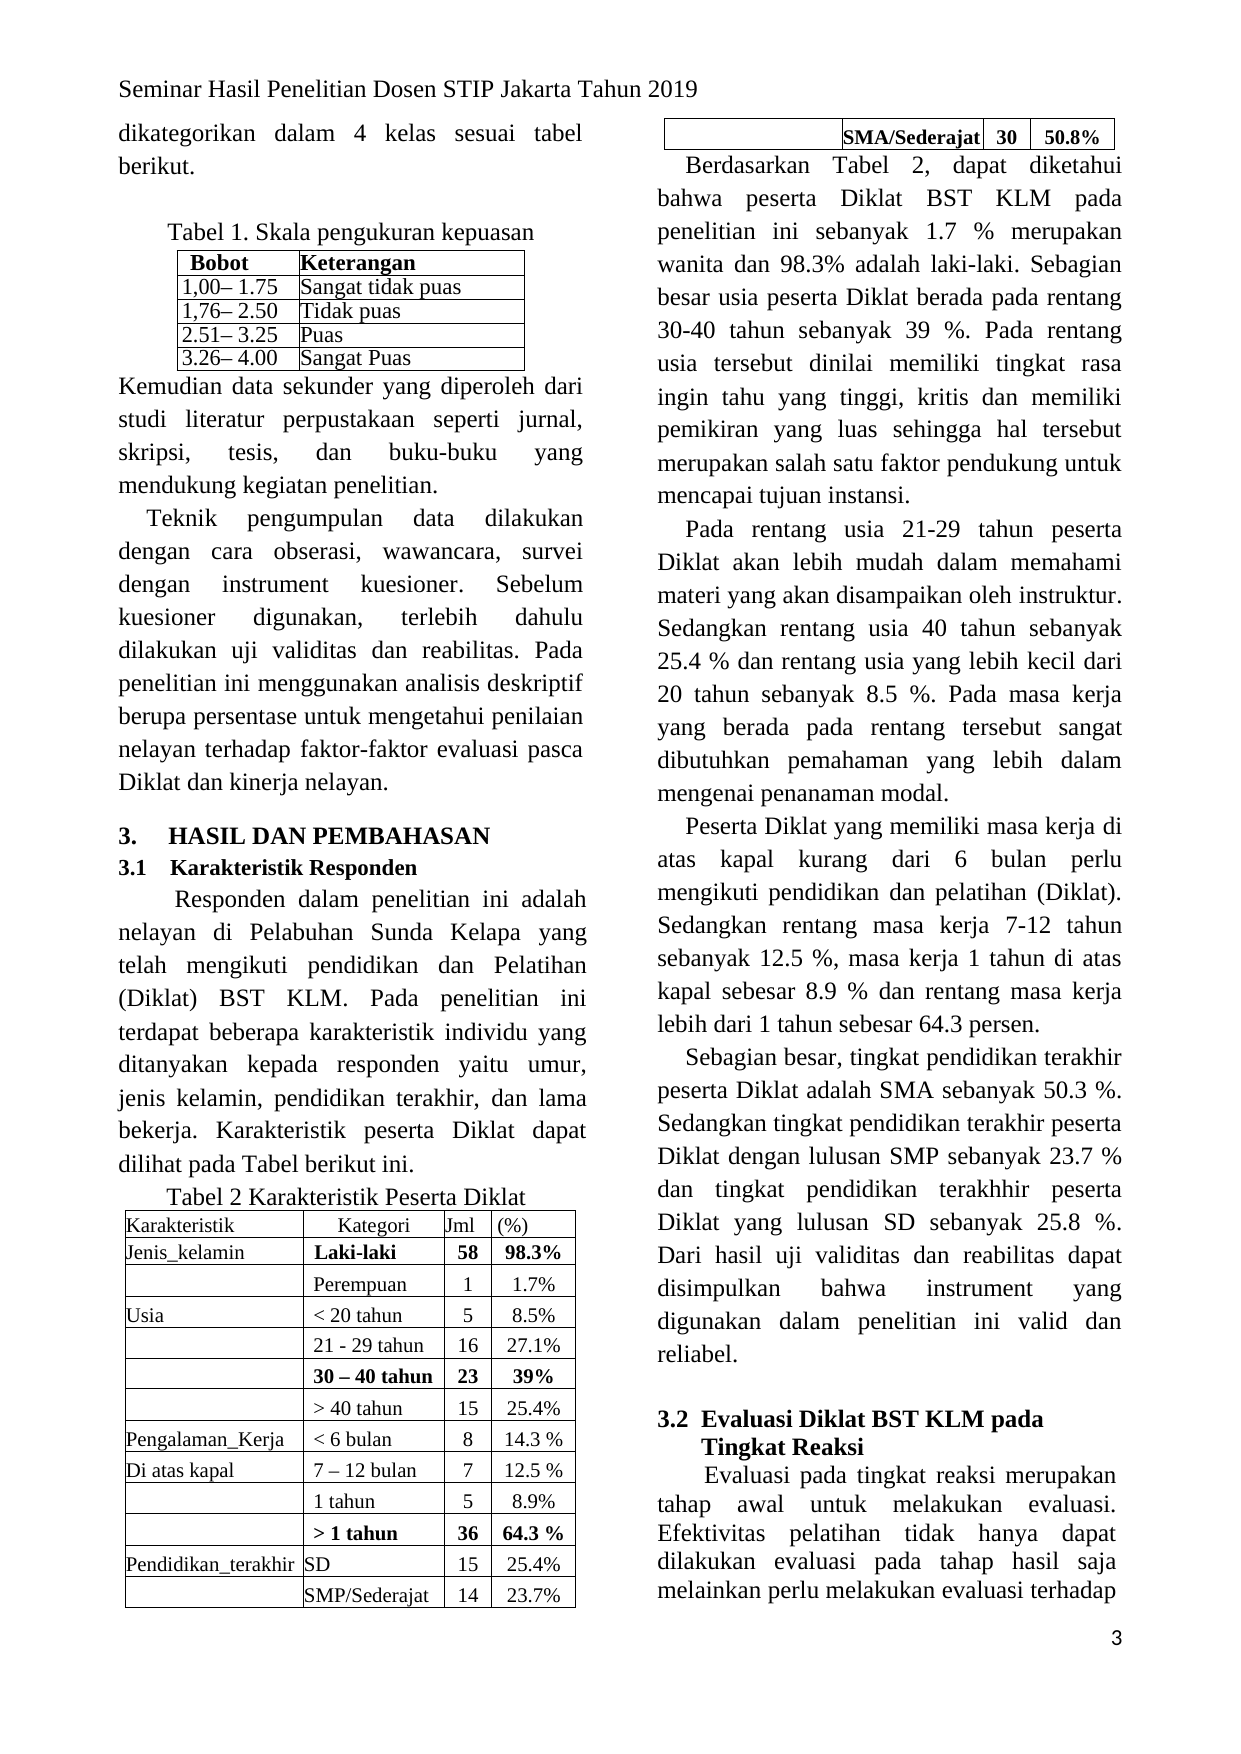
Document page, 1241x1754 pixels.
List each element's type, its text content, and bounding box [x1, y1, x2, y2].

table_cell Usia [126, 1297, 303, 1327]
table_cell [126, 1359, 303, 1388]
table_cell SMA/Sederajat [843, 119, 983, 149]
table_cell Sangat tidak puas [300, 276, 524, 299]
table_cell > 1 tahun [304, 1514, 444, 1544]
table_cell Tidak puas [300, 300, 524, 323]
table_cell 25.4% [492, 1546, 575, 1576]
text Peserta Diklat yang memiliki masa kerja di atas kapal kurang dari 6 bulan perlu mengikuti pendidikan dan pelatihan (Diklat). Sedangkan rentang masa kerja 7-12 tahun sebanyak 12.5 %, masa kerja 1 tahun di atas kapal sebesar 8.9 % dan rentang masa kerja lebih dari 1 tahun sebesar 64.3 persen. [657, 811, 1122, 1038]
table_cell 64.3 % [492, 1514, 575, 1544]
table_cell 2.51– 3.25 [178, 324, 299, 347]
text 3.1 Karakteristik Responden [118, 854, 583, 881]
table_cell 14 [445, 1577, 491, 1607]
table_header Karakteristik [126, 1211, 303, 1237]
table_cell 58 [445, 1238, 491, 1264]
table_cell 1.7% [492, 1265, 575, 1296]
table_cell 16 [445, 1328, 491, 1357]
table_cell [126, 1328, 303, 1357]
text Tingkat Reaksi [657, 1433, 1116, 1461]
table_cell 50.8% [1031, 119, 1114, 149]
text Responden dalam penelitian ini adalah nelayan di Pelabuhan Sunda Kelapa yang telah mengikuti pendidikan dan Pelatihan (Diklat) BST KLM. Pada penelitian ini terdapat beberapa karakteristik individu yang ditanyakan kepada responden yaitu umur, jenis kelamin, pendidikan terakhir, dan lama bekerja. Karakteristik peserta Diklat dapat dilihat pada Tabel berikut ini. [118, 884, 587, 1177]
table_cell [126, 1265, 303, 1296]
table_cell < 6 bulan [304, 1421, 444, 1451]
table_cell 36 [445, 1514, 491, 1544]
table_cell [126, 1483, 303, 1513]
table_cell 30 [984, 119, 1030, 149]
table_cell < 20 tahun [304, 1297, 444, 1327]
table_cell 21 - 29 tahun [304, 1328, 444, 1357]
table_cell 8.5% [492, 1297, 575, 1327]
text Kemudian data sekunder yang diperoleh dari studi literatur perpustakaan seperti jurnal, skripsi, tesis, dan buku-buku yang mendukung kegiatan penelitian. [118, 371, 583, 499]
table_cell [126, 1514, 303, 1544]
table_cell 5 [445, 1483, 491, 1513]
table_cell 1 tahun [304, 1483, 444, 1513]
table_header Kategori [304, 1211, 444, 1237]
table_cell 27.1% [492, 1328, 575, 1357]
table_cell Pengalaman_Kerja [126, 1421, 303, 1451]
table_cell [126, 1389, 303, 1419]
table_cell 7 – 12 bulan [304, 1452, 444, 1482]
table_cell 30 – 40 tahun [304, 1359, 444, 1388]
table_cell Perempuan [304, 1265, 444, 1296]
table_cell 8.9% [492, 1483, 575, 1513]
text Sebagian besar, tingkat pendidikan terakhir peserta Diklat adalah SMA sebanyak 50.3 %. Sedangkan tingkat pendidikan terakhir peserta Diklat dengan lulusan SMP sebanyak 23.7 % dan tingkat pendidikan terakhhir peserta Diklat yang lulusan SD sebanyak 25.8 %. Dari hasil uji validitas dan reabilitas dapat disimpulkan bahwa instrument yang digunakan dalam penelitian ini valid dan reliabel. [657, 1042, 1122, 1368]
text Tabel 2 Karakteristik Peserta Diklat [109, 1182, 583, 1210]
table_cell Jenis_kelamin [126, 1238, 303, 1264]
table_cell Laki-laki [304, 1238, 444, 1264]
table_cell SD [304, 1546, 444, 1576]
table_cell Sangat Puas [300, 348, 524, 370]
table_cell 8 [445, 1421, 491, 1451]
table_cell 98.3% [492, 1238, 575, 1264]
table_cell Di atas kapal [126, 1452, 303, 1482]
table_cell 1,00– 1.75 [178, 276, 299, 299]
table_cell > 40 tahun [304, 1389, 444, 1419]
table_header Keterangan [300, 251, 524, 275]
table_cell [126, 1577, 303, 1607]
text Pada rentang usia 21-29 tahun peserta Diklat akan lebih mudah dalam memahami materi yang akan disampaikan oleh instruktur. Sedangkan rentang usia 40 tahun sebanyak 25.4 % dan rentang usia yang lebih kecil dari 20 tahun sebanyak 8.5 %. Pada masa kerja yang berada pada rentang tersebut sangat dibutuhkan pemahaman yang lebih dalam mengenai penanaman modal. [657, 514, 1122, 807]
text 3. HASIL DAN PEMBAHASAN [118, 821, 583, 850]
list Teknik pengumpulan data dilakukan dengan cara obserasi, wawancara, survei dengan instrument kuesioner. Sebelum kuesioner digunakan, terlebih dahulu dilakukan uji validitas dan reabilitas. Pada penelitian ini menggunakan analisis deskriptif berupa persentase untuk mengetahui penilaian nelayan terhadap faktor-faktor evaluasi pasca Diklat dan kinerja nelayan. [118, 503, 583, 796]
table_cell 1 [445, 1265, 491, 1296]
table_cell 14.3 % [492, 1421, 575, 1451]
text 3.2 Evaluasi Diklat BST KLM pada [657, 1405, 1116, 1433]
table_cell 23.7% [492, 1577, 575, 1607]
table_header (%) [492, 1211, 575, 1237]
table_cell 3.26– 4.00 [178, 348, 299, 370]
table_cell 15 [445, 1546, 491, 1576]
table_cell Puas [300, 324, 524, 347]
table_cell [665, 119, 842, 149]
table_header Jml [445, 1211, 491, 1237]
table_cell 39% [492, 1359, 575, 1388]
table_cell 5 [445, 1297, 491, 1327]
table_cell 23 [445, 1359, 491, 1388]
text Berdasarkan Tabel 2, dapat diketahui bahwa peserta Diklat BST KLM pada penelitian ini sebanyak 1.7 % merupakan wanita dan 98.3% adalah laki-laki. Sebagian besar usia peserta Diklat berada pada rentang 30-40 tahun sebanyak 39 %. Pada rentang usia tersebut dinilai memiliki tingkat rasa ingin tahu yang tinggi, kritis dan memiliki pemikiran yang luas sehingga hal tersebut merupakan salah satu faktor pendukung untuk mencapai tujuan instansi. [657, 150, 1122, 509]
text Tabel 1. Skala pengukuran kepuasan [118, 217, 583, 246]
table_cell 12.5 % [492, 1452, 575, 1482]
table_cell 15 [445, 1389, 491, 1419]
table_cell 25.4% [492, 1389, 575, 1419]
table_cell Pendidikan_terakhir [126, 1546, 303, 1576]
table_cell 1,76– 2.50 [178, 300, 299, 323]
table_cell SMP/Sederajat [304, 1577, 444, 1607]
table_cell 7 [445, 1452, 491, 1482]
table_header Bobot [178, 251, 299, 275]
